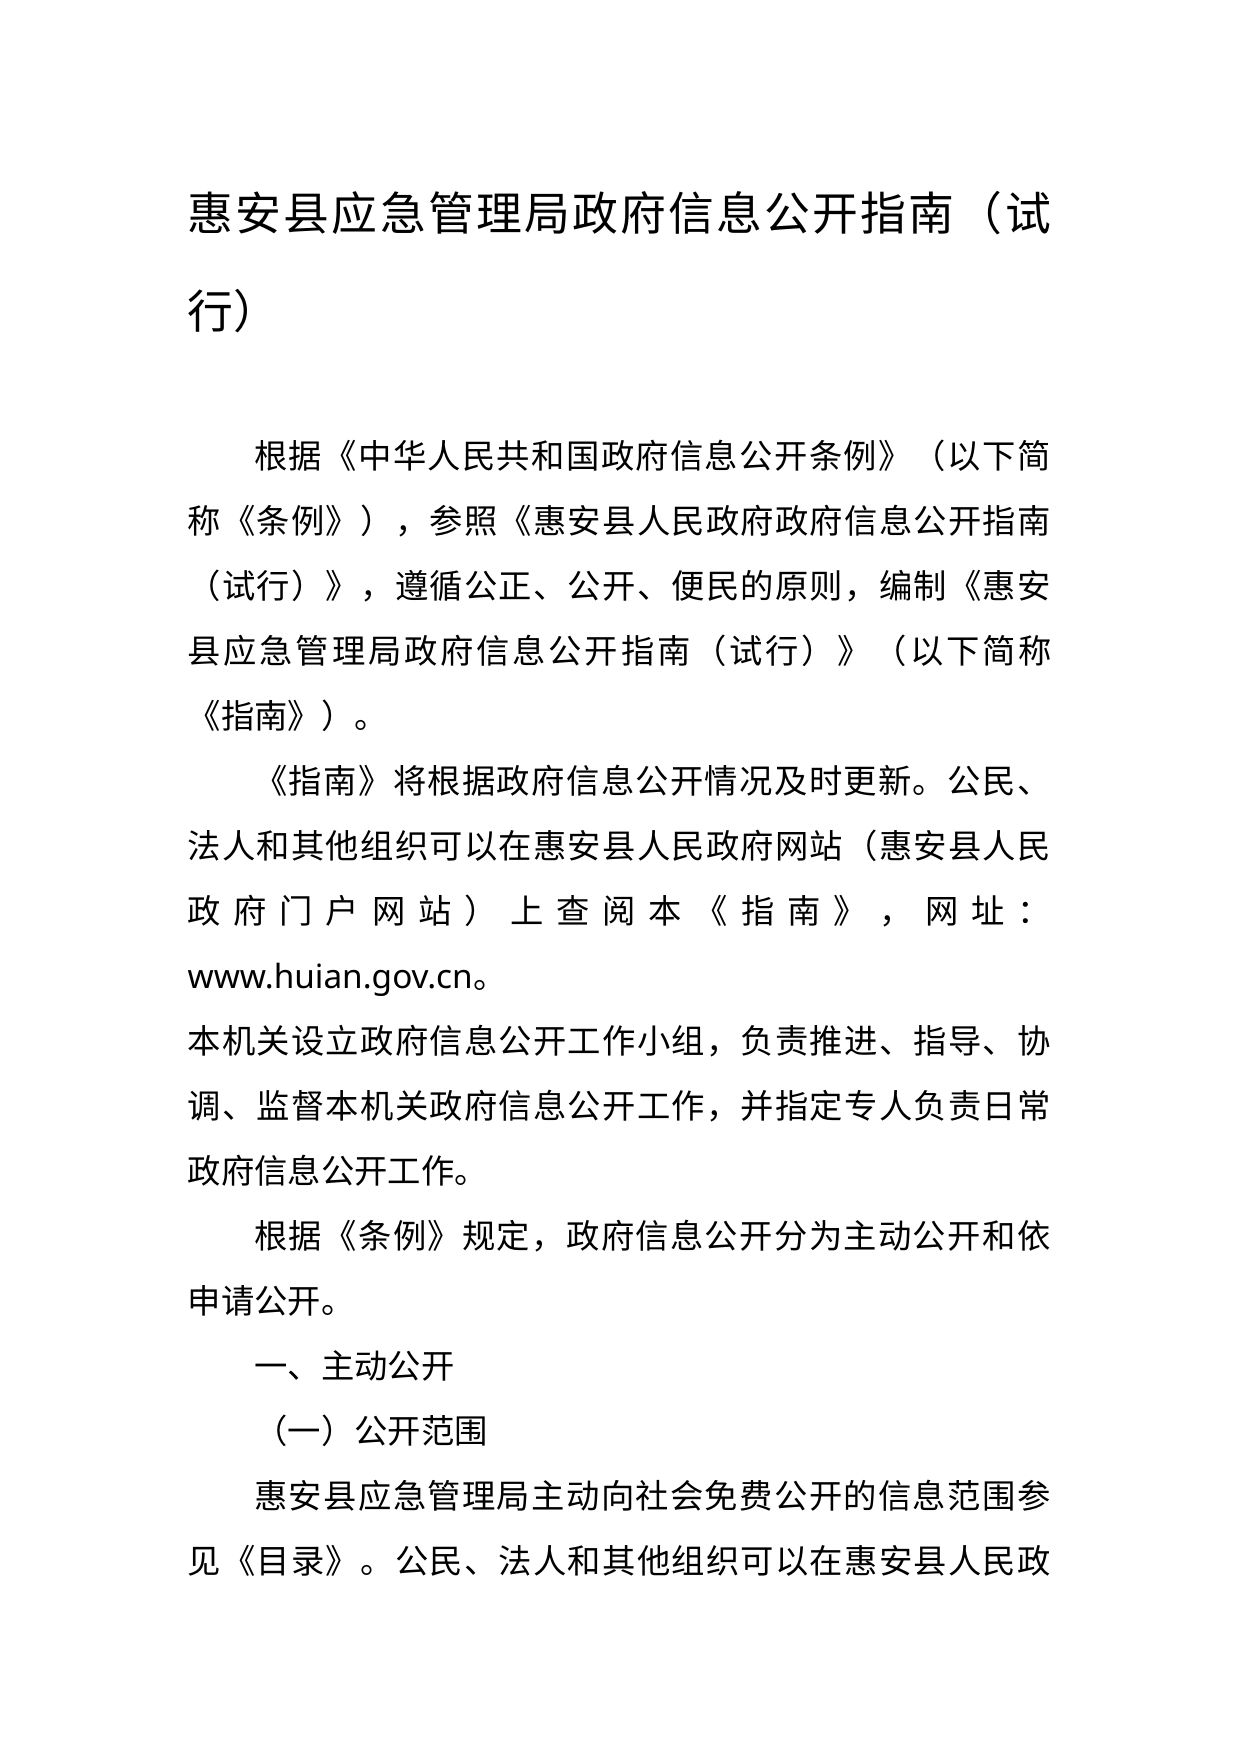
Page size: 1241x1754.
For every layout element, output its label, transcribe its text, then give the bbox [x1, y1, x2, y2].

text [187, 1462, 1053, 1592]
text 一、主动公开 [187, 1332, 1053, 1397]
text 根据《中华人民共和国政府信息公开条例》（以下简称《条例》），参照《惠安县人民政府政府信息公开指南（试行）》，遵循公正、公开、便民的原则，编制《惠安县应急管理局政府信息公开指南（试行）》（以下简称《指南》）。 [187, 422, 1053, 747]
text 《指南》将根据政府信息公开情况及时更新。公民、法人和其他组织可以在惠安县人民政府网站（惠安县人民政府门户网站）上查阅本《指南》，网址：www.huian.gov.cn。 [187, 747, 1053, 1007]
text 本机关设立政府信息公开工作小组，负责推进、指导、协调、监督本机关政府信息公开工作，并指定专人负责日常政府信息公开工作。 [187, 1007, 1053, 1202]
text 根据《条例》规定，政府信息公开分为主动公开和依申请公开。 [187, 1202, 1053, 1332]
text 惠安县应急管理局政府信息公开指南（试行） [187, 162, 1053, 357]
text （一）公开范围 [187, 1397, 1053, 1462]
